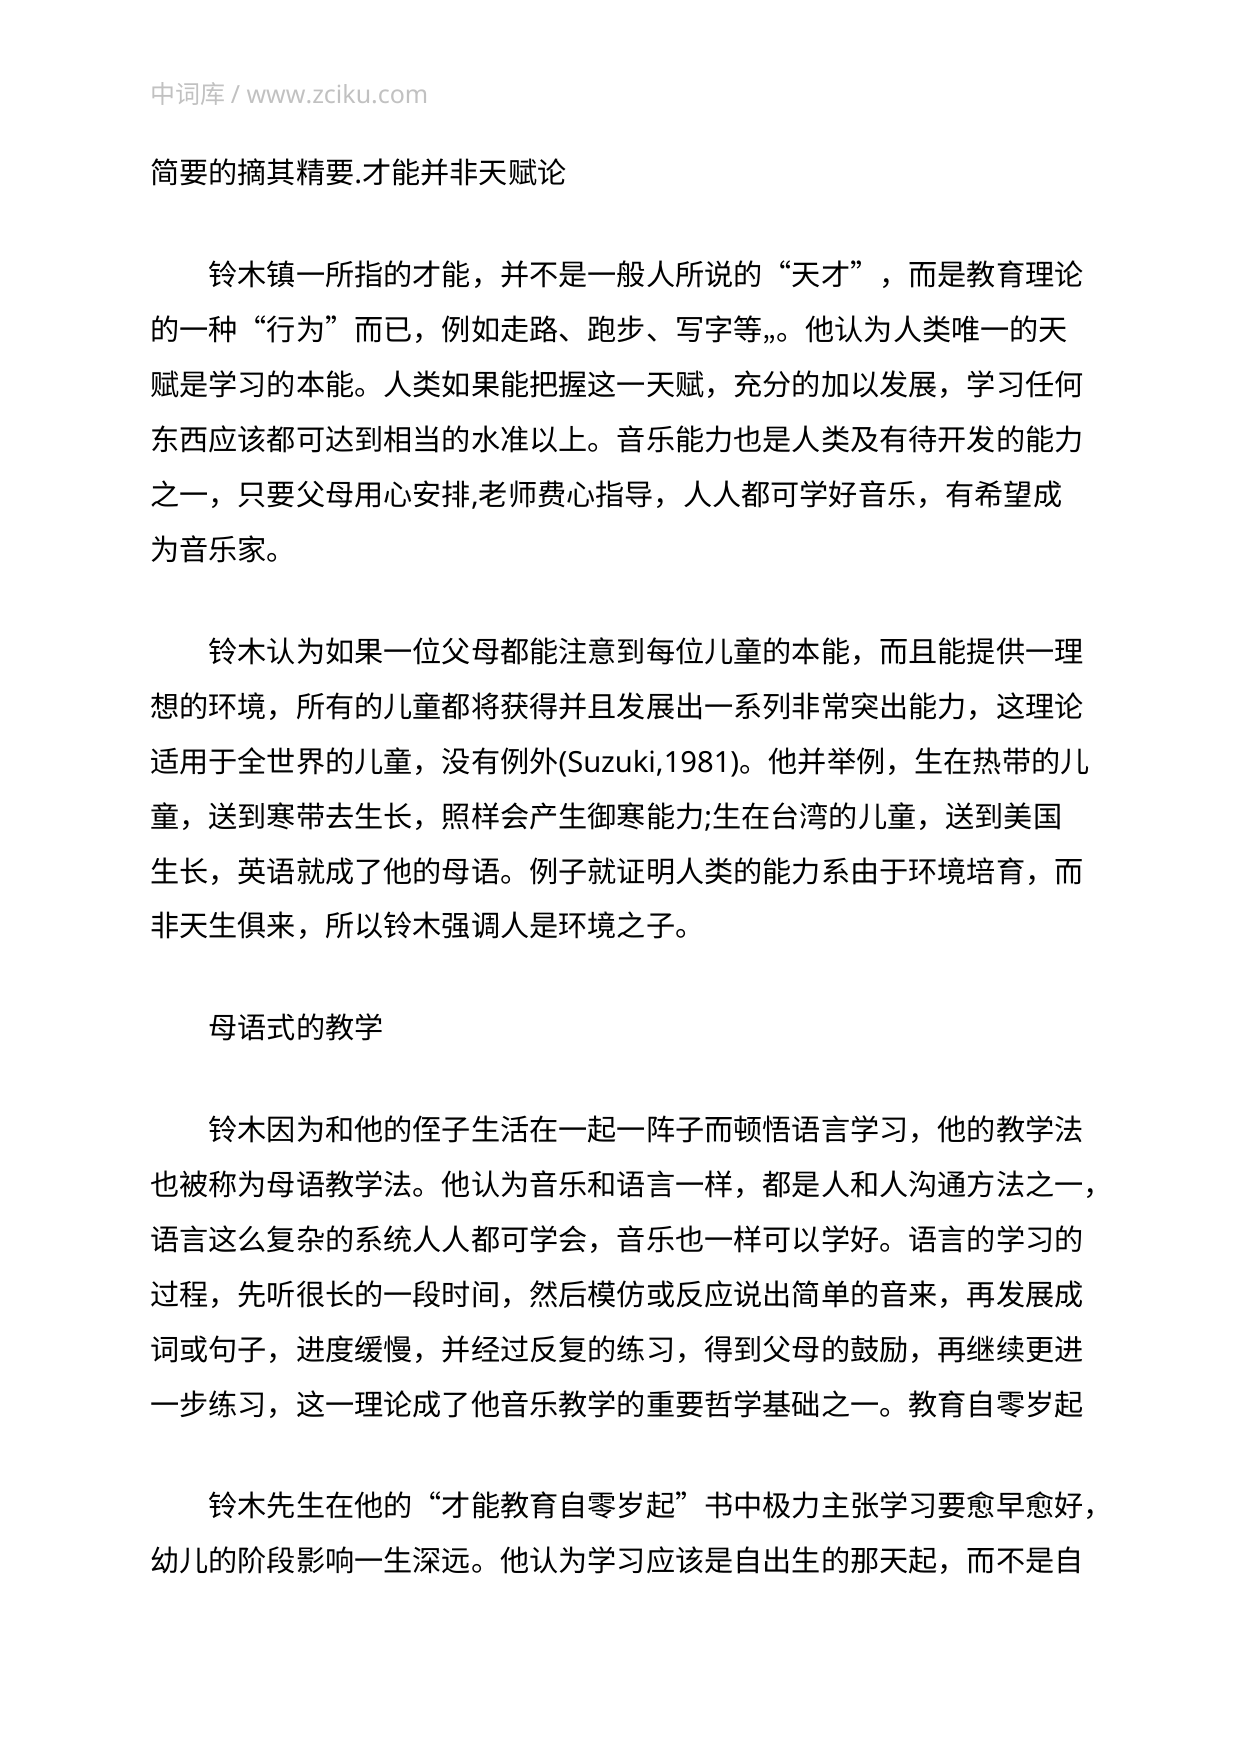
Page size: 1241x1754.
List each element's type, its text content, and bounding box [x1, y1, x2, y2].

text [150, 1483, 1090, 1580]
text 铃木镇一所指的才能，并不是一般人所说的“天才”，而是教育理论的一种“行为”而已，例如走路、跑步、写字等„。他认为人类唯一的天赋是学习的本能。人类如果能把握这一天赋，充分的加以发展，学习任何东西应该都可达到相当的水准以上。音乐能力也是人类及有待开发的能力之一，只要父母用心安排,老师费心指导，人人都可学好音乐，有希望成为音乐家。 [150, 252, 1090, 569]
text 铃木认为如果一位父母都能注意到每位儿童的本能，而且能提供一理想的环境，所有的儿童都将获得并且发展出一系列非常突出能力，这理论适用于全世界的儿童，没有例外(Suzuki,1981)。他并举例，生在热带的儿童，送到寒带去生长，照样会产生御寒能力;生在台湾的儿童，送到美国生长，英语就成了他的母语。例子就证明人类的能力系由于环境培育，而非天生俱来，所以铃木强调人是环境之子。 [150, 628, 1090, 945]
text 铃木因为和他的侄子生活在一起一阵子而顿悟语言学习，他的教学法也被称为母语教学法。他认为音乐和语言一样，都是人和人沟通方法之一，语言这么复杂的系统人人都可学会，音乐也一样可以学好。语言的学习的过程，先听很长的一段时间，然后模仿或反应说出简单的音来，再发展成词或句子，进度缓慢，并经过反复的练习，得到父母的鼓励，再继续更进一步练习，这一理论成了他音乐教学的重要哲学基础之一。教育自零岁起 [150, 1107, 1090, 1423]
text 母语式的教学 [150, 1005, 1090, 1047]
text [150, 150, 1090, 192]
